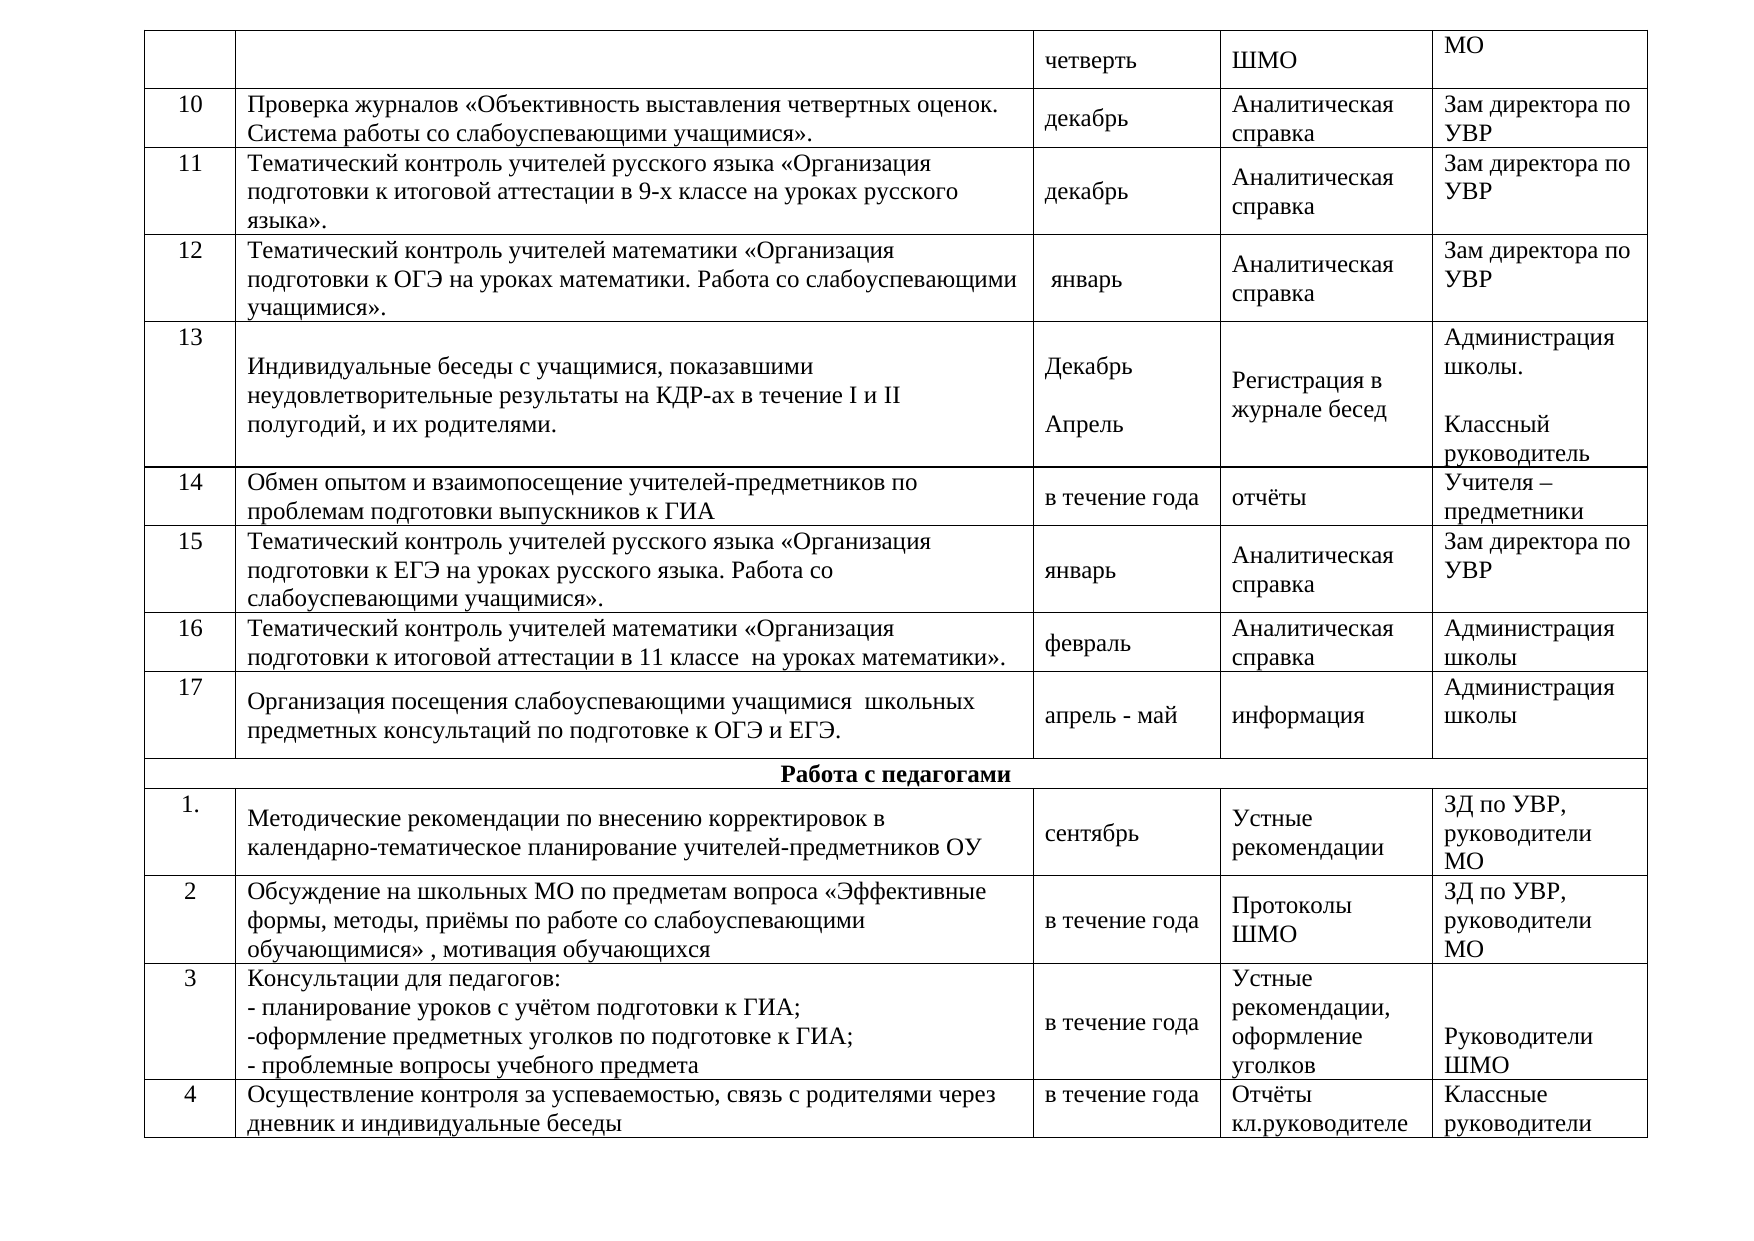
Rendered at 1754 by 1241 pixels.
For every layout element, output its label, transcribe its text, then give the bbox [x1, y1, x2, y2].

table_cell 12 [145, 235, 235, 321]
table_cell сентябрь [1034, 789, 1220, 875]
table_cell Регистрация в журнале бесед [1221, 322, 1432, 466]
table_cell Проверка журналов «Объективность выставления четвертных оценок. Система работы со слабоуспевающими учащимися». [236, 89, 1033, 147]
table_cell ЗД по УВР, руководители МО [1433, 876, 1647, 962]
table_cell Аналитическая справка [1221, 235, 1432, 321]
table_cell информация [1221, 672, 1432, 758]
table_cell январь [1034, 526, 1220, 612]
table_cell Тематический контроль учителей математики «Организация подготовки к ОГЭ на уроках математики. Работа со слабоуспевающими учащимися». [236, 235, 1033, 321]
table_cell ЗД по УВР, руководители МО [1433, 789, 1647, 875]
table_cell 9 [145, 31, 235, 88]
table_cell Индивидуальные беседы с учащимися, показавшими неудовлетворительные результаты на КДР-ах в течение I и II полугодий, и их родителями. [236, 322, 1033, 466]
table_cell 3 [145, 964, 235, 1078]
table_cell Зам директора по УВР [1433, 526, 1647, 612]
table_cell 13 [145, 322, 235, 466]
table_cell Работа с педагогами [145, 759, 1647, 788]
table_cell Консультации для педагогов: - планирование уроков с учётом подготовки к ГИА; -оформление предметных уголков по подготовке к ГИА; - проблемные вопросы учебного предмета [236, 964, 1033, 1078]
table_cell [236, 31, 1033, 88]
table_cell Обсуждение на школьных МО по предметам вопроса «Эффективные формы, методы, приёмы по работе со слабоуспевающими обучающимися» , мотивация обучающихся [236, 876, 1033, 962]
table_cell Декабрь Апрель [1034, 322, 1220, 466]
table_cell 1 раз в четверть [1034, 31, 1220, 88]
table_cell Администрация школы [1433, 613, 1647, 671]
table_cell апрель - май [1034, 672, 1220, 758]
table_cell 10 [145, 89, 235, 147]
table_cell в течение года [1034, 468, 1220, 525]
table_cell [1221, 1080, 1432, 1137]
table_cell Тематический контроль учителей русского языка «Организация подготовки к ЕГЭ на уроках русского языка. Работа со слабоуспевающими учащимися». [236, 526, 1033, 612]
table_cell декабрь [1034, 148, 1220, 234]
table_cell Устные рекомендации [1221, 789, 1432, 875]
table_cell Зам директора по УВР [1433, 89, 1647, 147]
table_cell Аналитическая справка [1221, 89, 1432, 147]
table_cell Организация посещения слабоуспевающими учащимися школьных предметных консультаций по подготовке к ОГЭ и ЕГЭ. [236, 672, 1033, 758]
table_cell Руководители ШМО [1433, 964, 1647, 1078]
table_cell Протоколы ШМО [1221, 876, 1432, 962]
table_cell декабрь [1034, 89, 1220, 147]
table_cell в течение года [1034, 964, 1220, 1078]
table_cell Аналитическая справка [1221, 613, 1432, 671]
table_cell 4 [145, 1080, 235, 1137]
table_cell Руководители МО [1433, 31, 1647, 88]
table_cell февраль [1034, 613, 1220, 671]
table_cell Тематический контроль учителей русского языка «Организация подготовки к итоговой аттестации в 9-х классе на уроках русского языка». [236, 148, 1033, 234]
table_cell Методические рекомендации по внесению корректировок в календарно-тематическое планирование учителей-предметников ОУ [236, 789, 1033, 875]
table_cell Протоколы ШМО [1221, 31, 1432, 88]
table_cell Устные рекомендации, оформление уголков [1221, 964, 1432, 1078]
table_cell январь [1034, 235, 1220, 321]
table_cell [1433, 1080, 1647, 1137]
table_cell Администрация школы. Классный руководитель [1433, 322, 1647, 466]
table_cell 15 [145, 526, 235, 612]
table_cell Зам директора по УВР [1433, 148, 1647, 234]
table_cell Аналитическая справка [1221, 526, 1432, 612]
table_cell 17 [145, 672, 235, 758]
table_cell Зам директора по УВР [1433, 235, 1647, 321]
table_cell 16 [145, 613, 235, 671]
table_cell 1. [145, 789, 235, 875]
table_cell Аналитическая справка [1221, 148, 1432, 234]
table_cell 11 [145, 148, 235, 234]
table_cell Обмен опытом и взаимопосещение учителей-предметников по проблемам подготовки выпускников к ГИА [236, 468, 1033, 525]
table_cell в течение года [1034, 1080, 1220, 1137]
table_cell 14 [145, 468, 235, 525]
table_cell Администрация школы [1433, 672, 1647, 758]
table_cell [236, 1080, 1033, 1137]
table_cell 2 [145, 876, 235, 962]
table_cell Учителя – предметники [1433, 468, 1647, 525]
table_cell в течение года [1034, 876, 1220, 962]
table_cell Тематический контроль учителей математики «Организация подготовки к итоговой аттестации в 11 классе на уроках математики». [236, 613, 1033, 671]
table_cell отчёты [1221, 468, 1432, 525]
